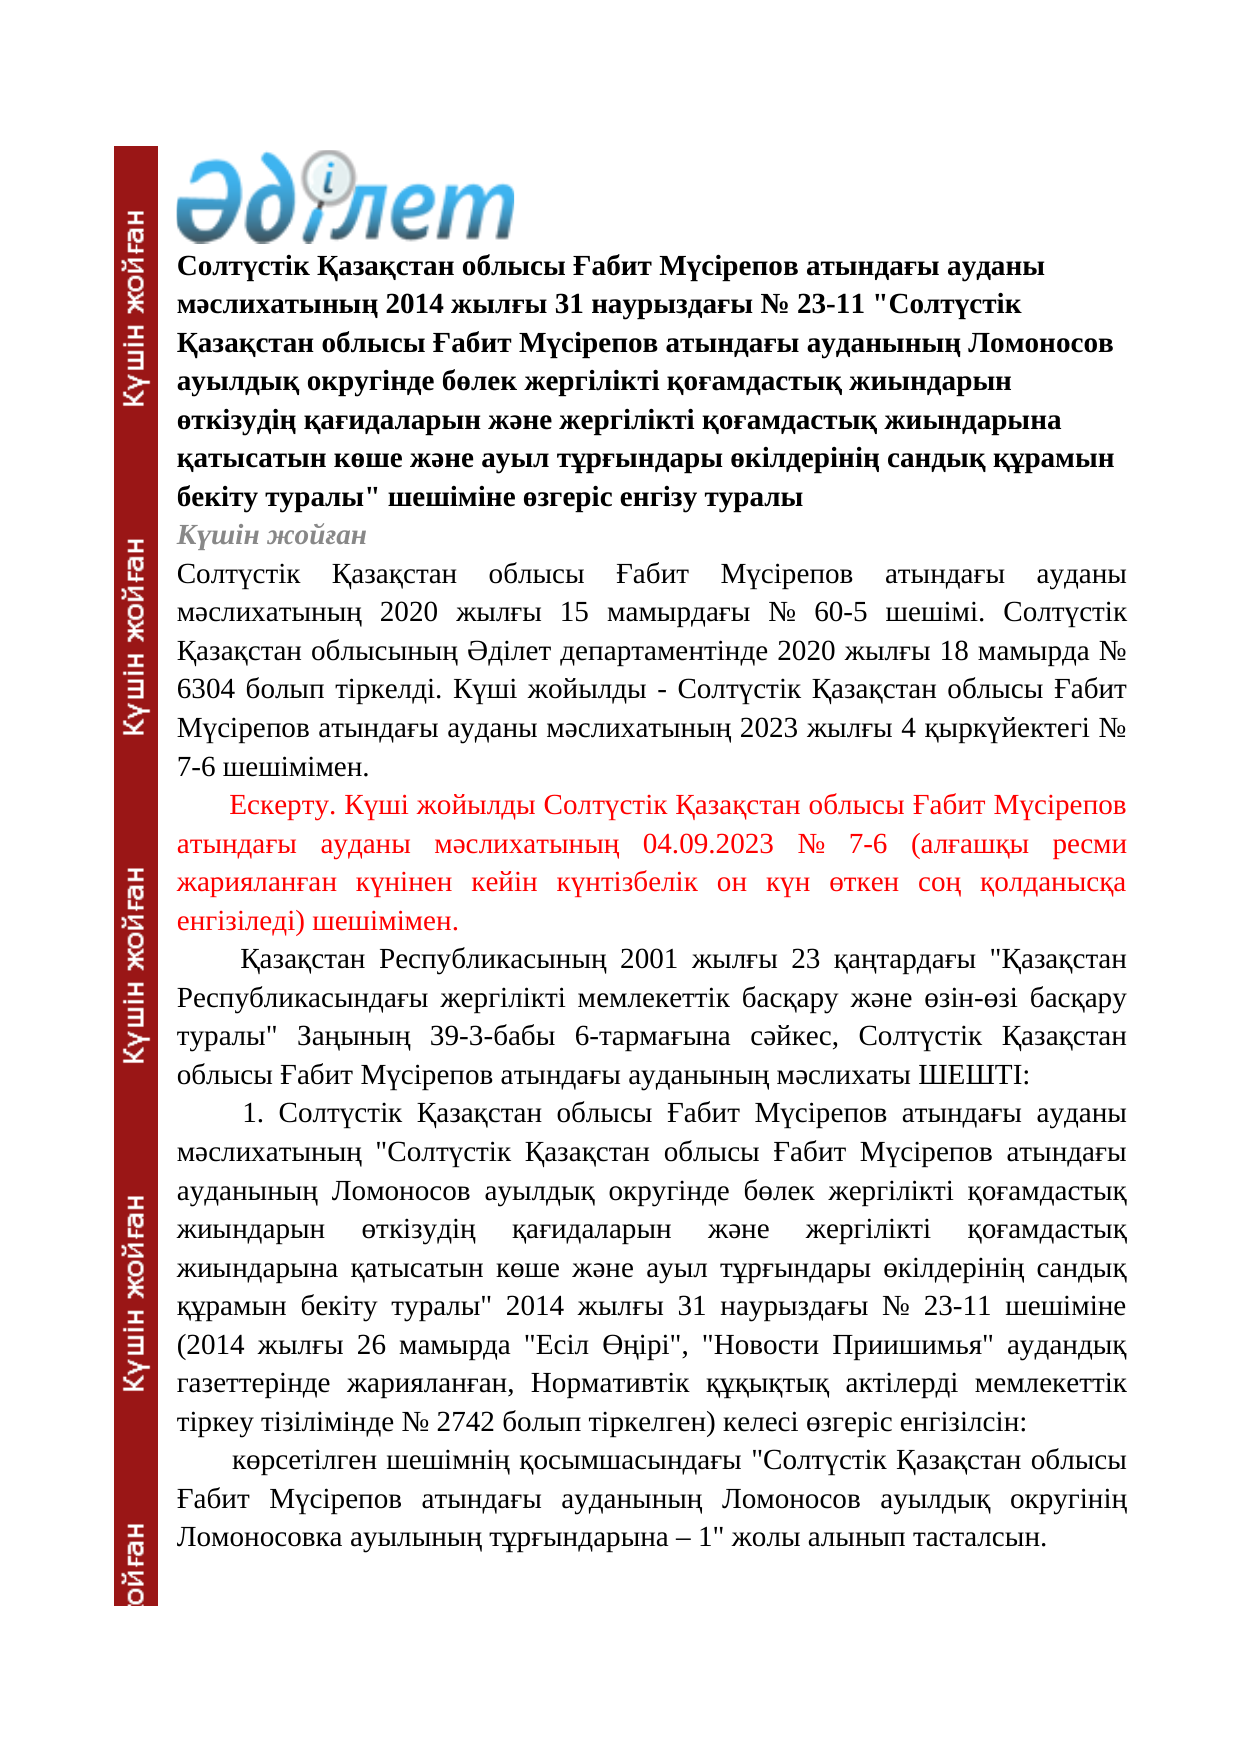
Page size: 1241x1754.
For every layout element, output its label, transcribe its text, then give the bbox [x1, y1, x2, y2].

picture [114, 1437, 158, 1442]
text Солтүстік Қазақстан облысы Ғабит Мүсірепов атындағы ауданы мәслихатының 2020 жылғы 15 мамырдағы № 60-5 шешімі. Солтүстік Қазақстан облысының Әділет департаментінде 2020 жылғы 18 мамырда № 6304 болып тіркелді. Күші жойылды - Солтүстік Қазақстан облысы Ғабит Мүсірепов атындағы ауданы мәслихатының 2023 жылғы 4 қыркүйектегі № 7-6 шешімімен. [112, 556, 1128, 782]
picture [114, 936, 158, 941]
picture [114, 146, 158, 248]
picture [114, 512, 158, 517]
picture [114, 1553, 158, 1606]
picture [114, 1091, 158, 1096]
text Ескерту. Күші жойылды Солтүстік Қазақстан облысы Ғабит Мүсірепов атындағы ауданы мәслихатының 04.09.2023 № 7-6 (алғашқы ресми жарияланған күнінен кейін күнтізбелік он күн өткен соң қолданысқа енгізіледі) шешімімен. [112, 787, 1128, 936]
text Солтүстік Қазақстан облысы Ғабит Мүсірепов атындағы ауданы мәслихатының 2014 жылғы 31 наурыздағы № 23-11 "Солтүстік Қазақстан облысы Ғабит Мүсірепов атындағы ауданының Ломоносов ауылдық округінде бөлек жергілікті қоғамдастық жиындарын өткізудің қағидаларын және жергілікті қоғамдастық жиындарына қатысатын көше және ауыл тұрғындары өкілдерінің сандық құрамын бекіту туралы" шешіміне өзгеріс енгізу туралы [112, 248, 1128, 512]
picture [176, 150, 515, 244]
picture [114, 782, 158, 787]
text 1. Солтүстік Қазақстан облысы Ғабит Мүсірепов атындағы ауданы мәслихатының "Солтүстік Қазақстан облысы Ғабит Мүсірепов атындағы ауданының Ломоносов ауылдық округінде бөлек жергілікті қоғамдастық жиындарын өткізудің қағидаларын және жергілікті қоғамдастық жиындарына қатысатын көше және ауыл тұрғындары өкілдерінің сандық құрамын бекіту туралы" 2014 жылғы 31 наурыздағы № 23-11 шешіміне (2014 жылғы 26 мамырда "Есіл Өңірі", "Новости Приишимья" аудандық газеттерінде жарияланған, Нормативтік құқықтық актілерді мемлекеттік тіркеу тізілімінде № 2742 болып тіркелген) келесі өзгеріс енгізілсін: [112, 1096, 1128, 1437]
text көрсетілген шешімнің қосымшасындағы "Солтүстік Қазақстан облысы Ғабит Мүсірепов атындағы ауданының Ломоносов ауылдық округінің Ломоносовка ауылының тұрғындарына – 1" жолы алынып тасталсын. [112, 1442, 1128, 1553]
text Күшін жойған [112, 517, 1128, 551]
picture [114, 551, 158, 556]
text Қазақстан Республикасының 2001 жылғы 23 қаңтардағы "Қазақстан Республикасындағы жергілікті мемлекеттік басқару және өзін-өзі басқару туралы" Заңының 39-3-бабы 6-тармағына сәйкес, Солтүстік Қазақстан облысы Ғабит Мүсірепов атындағы ауданының мәслихаты ШЕШТІ: [112, 941, 1128, 1091]
